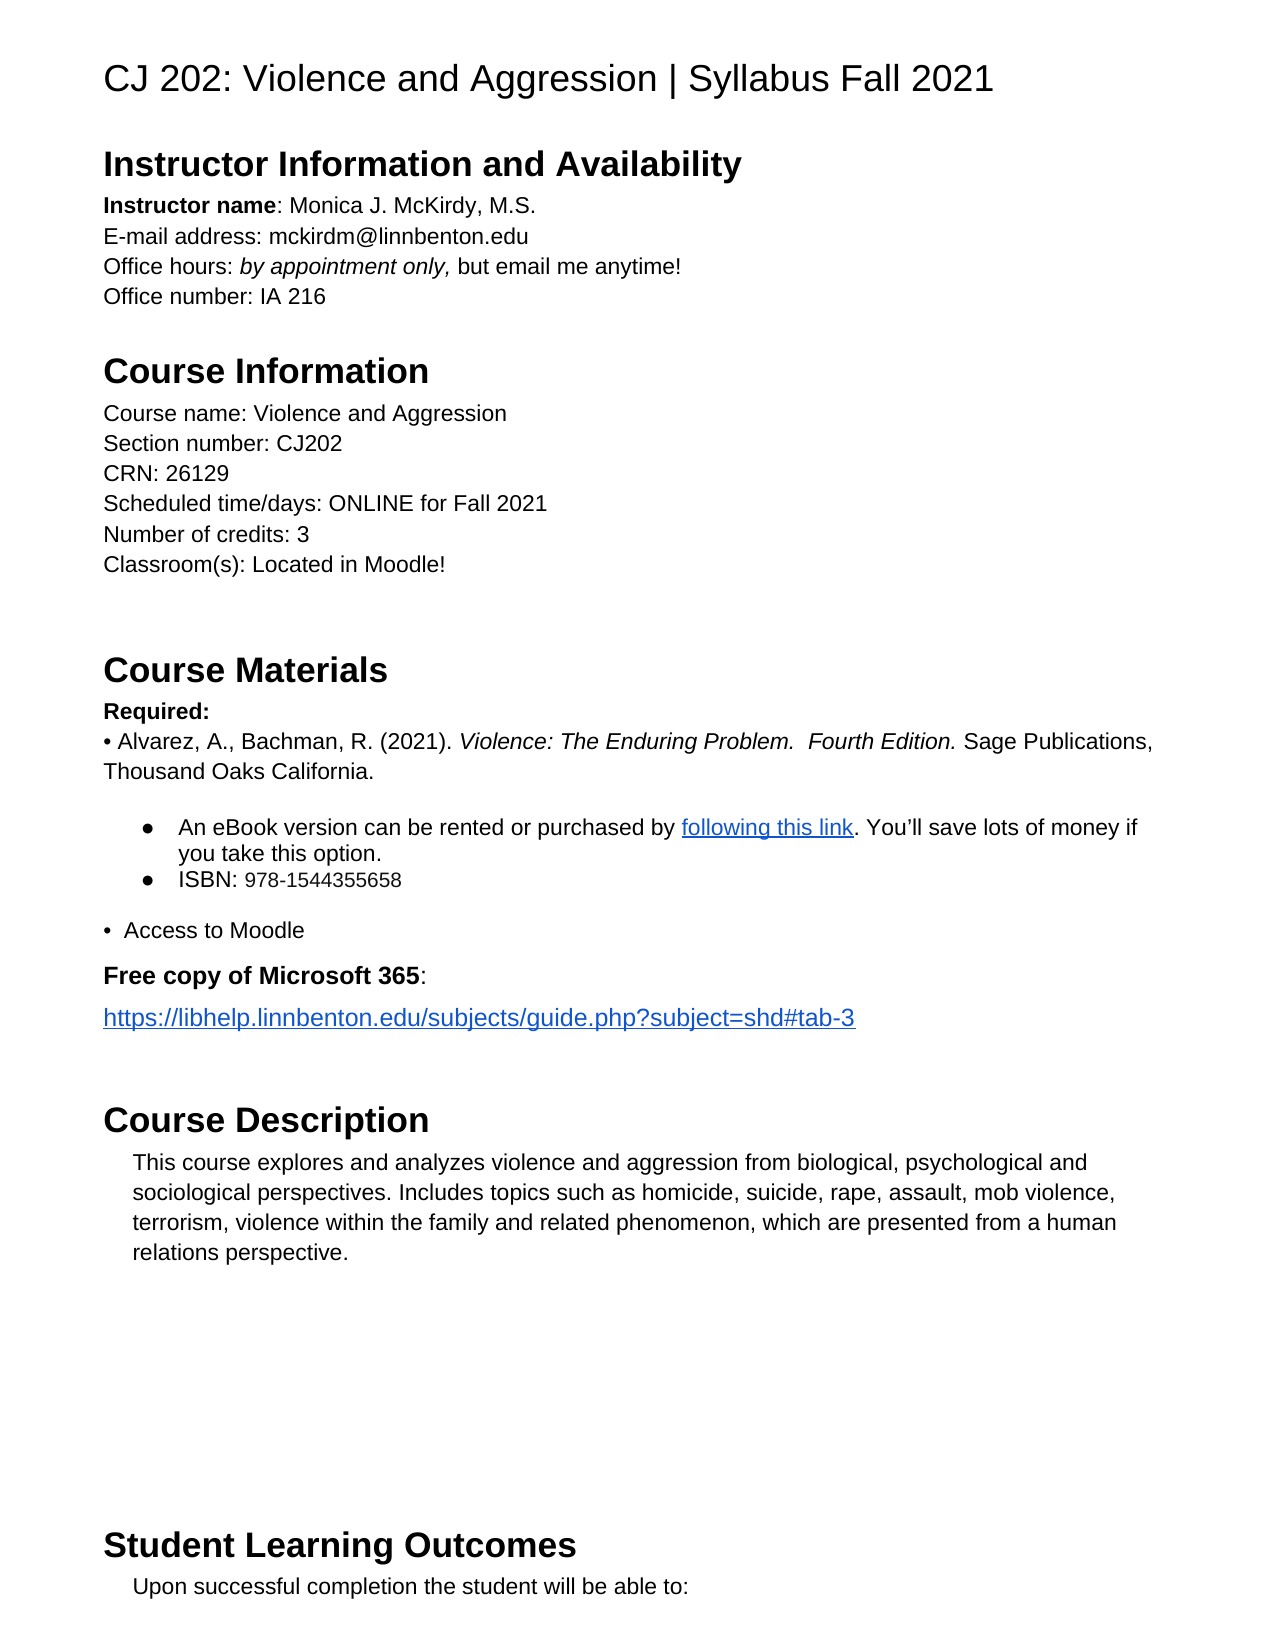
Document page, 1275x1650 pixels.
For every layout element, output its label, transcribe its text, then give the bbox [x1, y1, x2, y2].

text E-mail address: mckirdm@linnbenton.edu [103, 223, 1172, 249]
text Scheduled time/days: ONLINE for Fall 2021 [103, 490, 1172, 517]
text Number of credits: 3 [103, 521, 1172, 547]
text Office number: IA 216 [103, 283, 1172, 309]
subtitle Course Description [103, 1099, 1172, 1140]
text Required: [103, 698, 1172, 724]
text Section number: CJ202 [103, 430, 1172, 456]
text Classroom(s): Located in Moodle! [103, 551, 1172, 577]
text Office hours: by appointment only, but email me anytime! [103, 253, 1172, 279]
text • Access to Moodle [103, 917, 1172, 944]
text https://libhelp.linnbenton.edu/subjects/guide.php?subject=shd#tab-3 [103, 1003, 1172, 1032]
subtitle Student Learning Outcomes [103, 1524, 1172, 1564]
text Free copy of Microsoft 365: [103, 961, 1172, 990]
text Upon successful completion the student will be able to: [132, 1573, 1172, 1599]
text CRN: 26129 [103, 460, 1172, 487]
subtitle Instructor Information and Availability [103, 143, 1172, 184]
text Instructor name: Monica J. McKirdy, M.S. [103, 192, 1172, 219]
text • Alvarez, A., Bachman, R. (2021). Violence: The Enduring Problem. Fourth Edition. Sage Publications, Thousand Oaks California. [103, 728, 1172, 784]
subtitle Course Materials [103, 649, 1172, 689]
text This course explores and analyzes violence and aggression from biological, psychological and sociological perspectives. Includes topics such as homicide, suicide, rape, assault, mob violence, terrorism, violence within the family and related phenomenon, which are presented from a human relations perspective. [132, 1149, 1172, 1266]
list ISBN: 978-1544355658 [141, 866, 1172, 892]
list An eBook version can be rented or purchased by following this link. You’ll save lots of money if you take this option. [141, 813, 1172, 866]
subtitle Course Information [103, 351, 1172, 391]
text CJ 202: Violence and Aggression | Syllabus Fall 2021 [103, 56, 1172, 99]
text Course name: Violence and Aggression [103, 400, 1172, 426]
